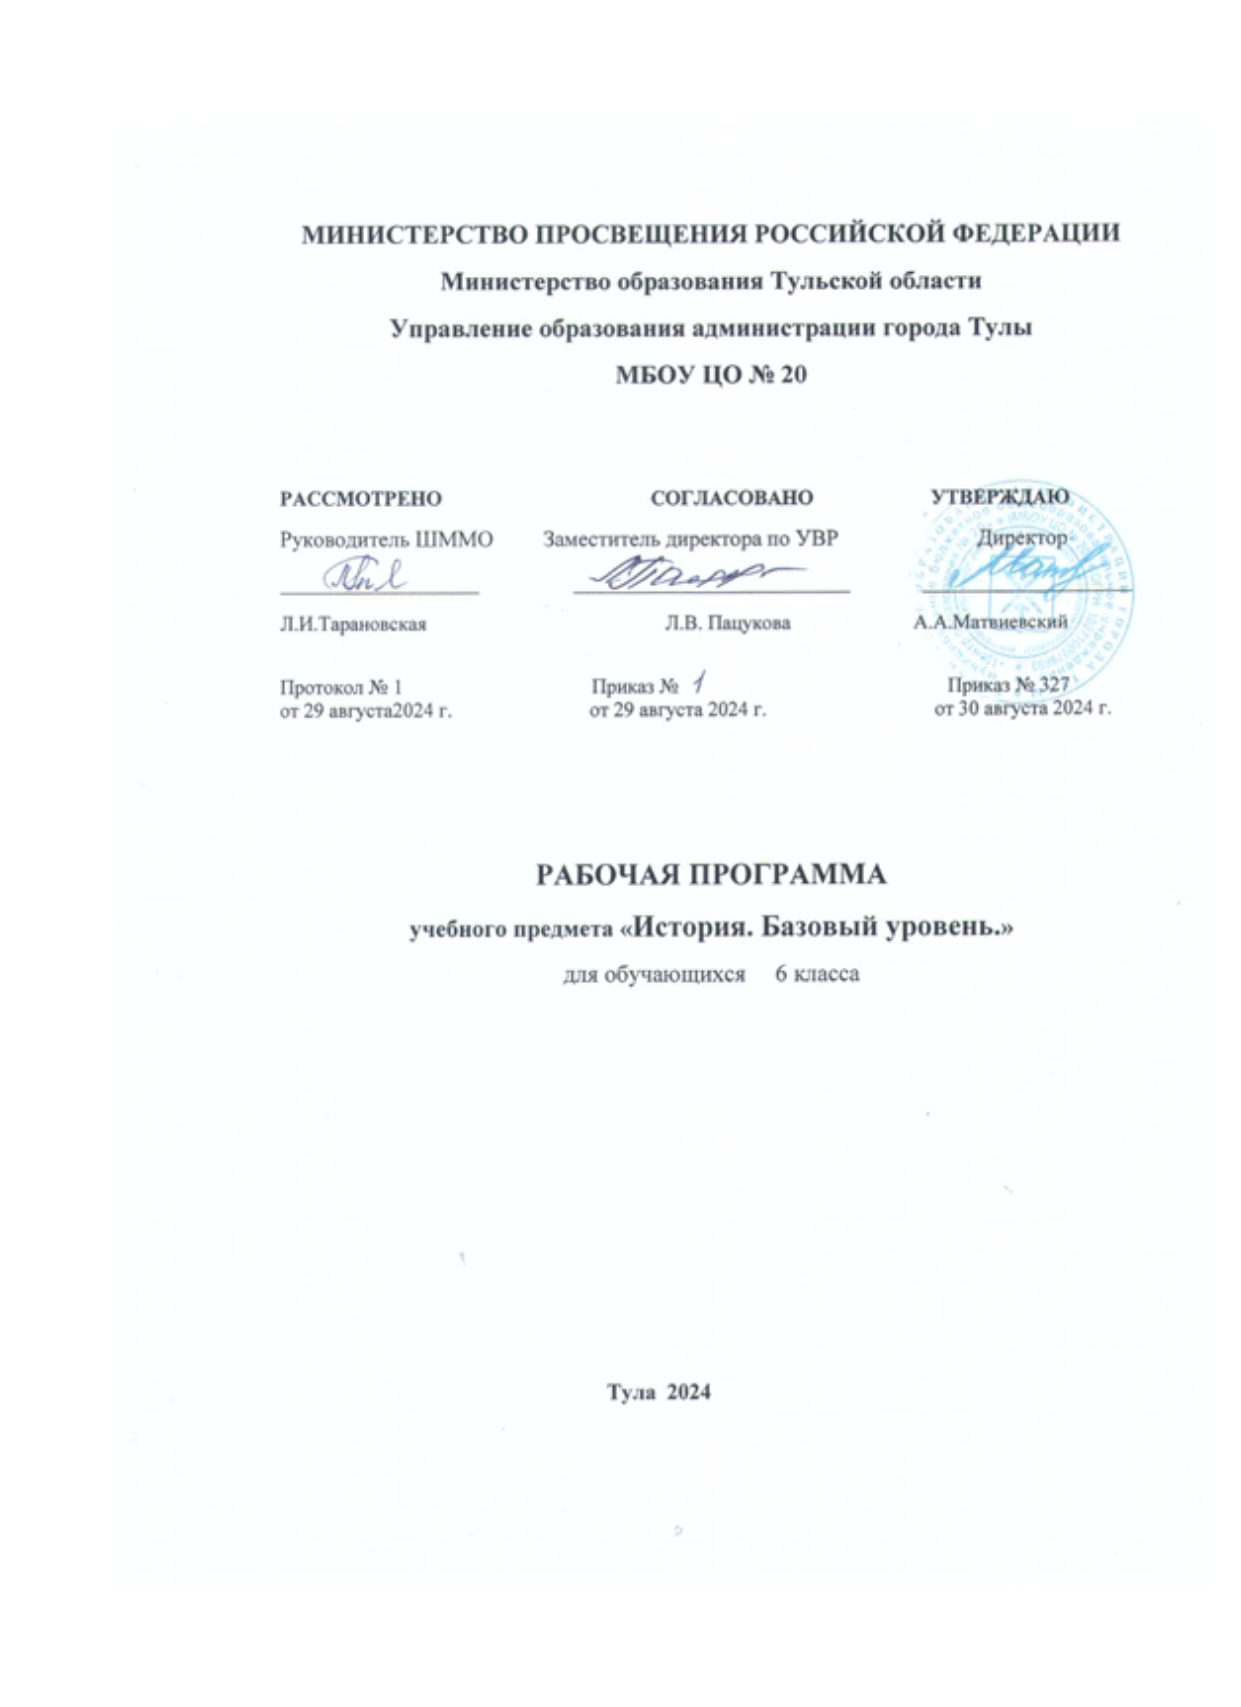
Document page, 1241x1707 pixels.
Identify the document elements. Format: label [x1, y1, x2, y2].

picture [111, 118, 1218, 1589]
